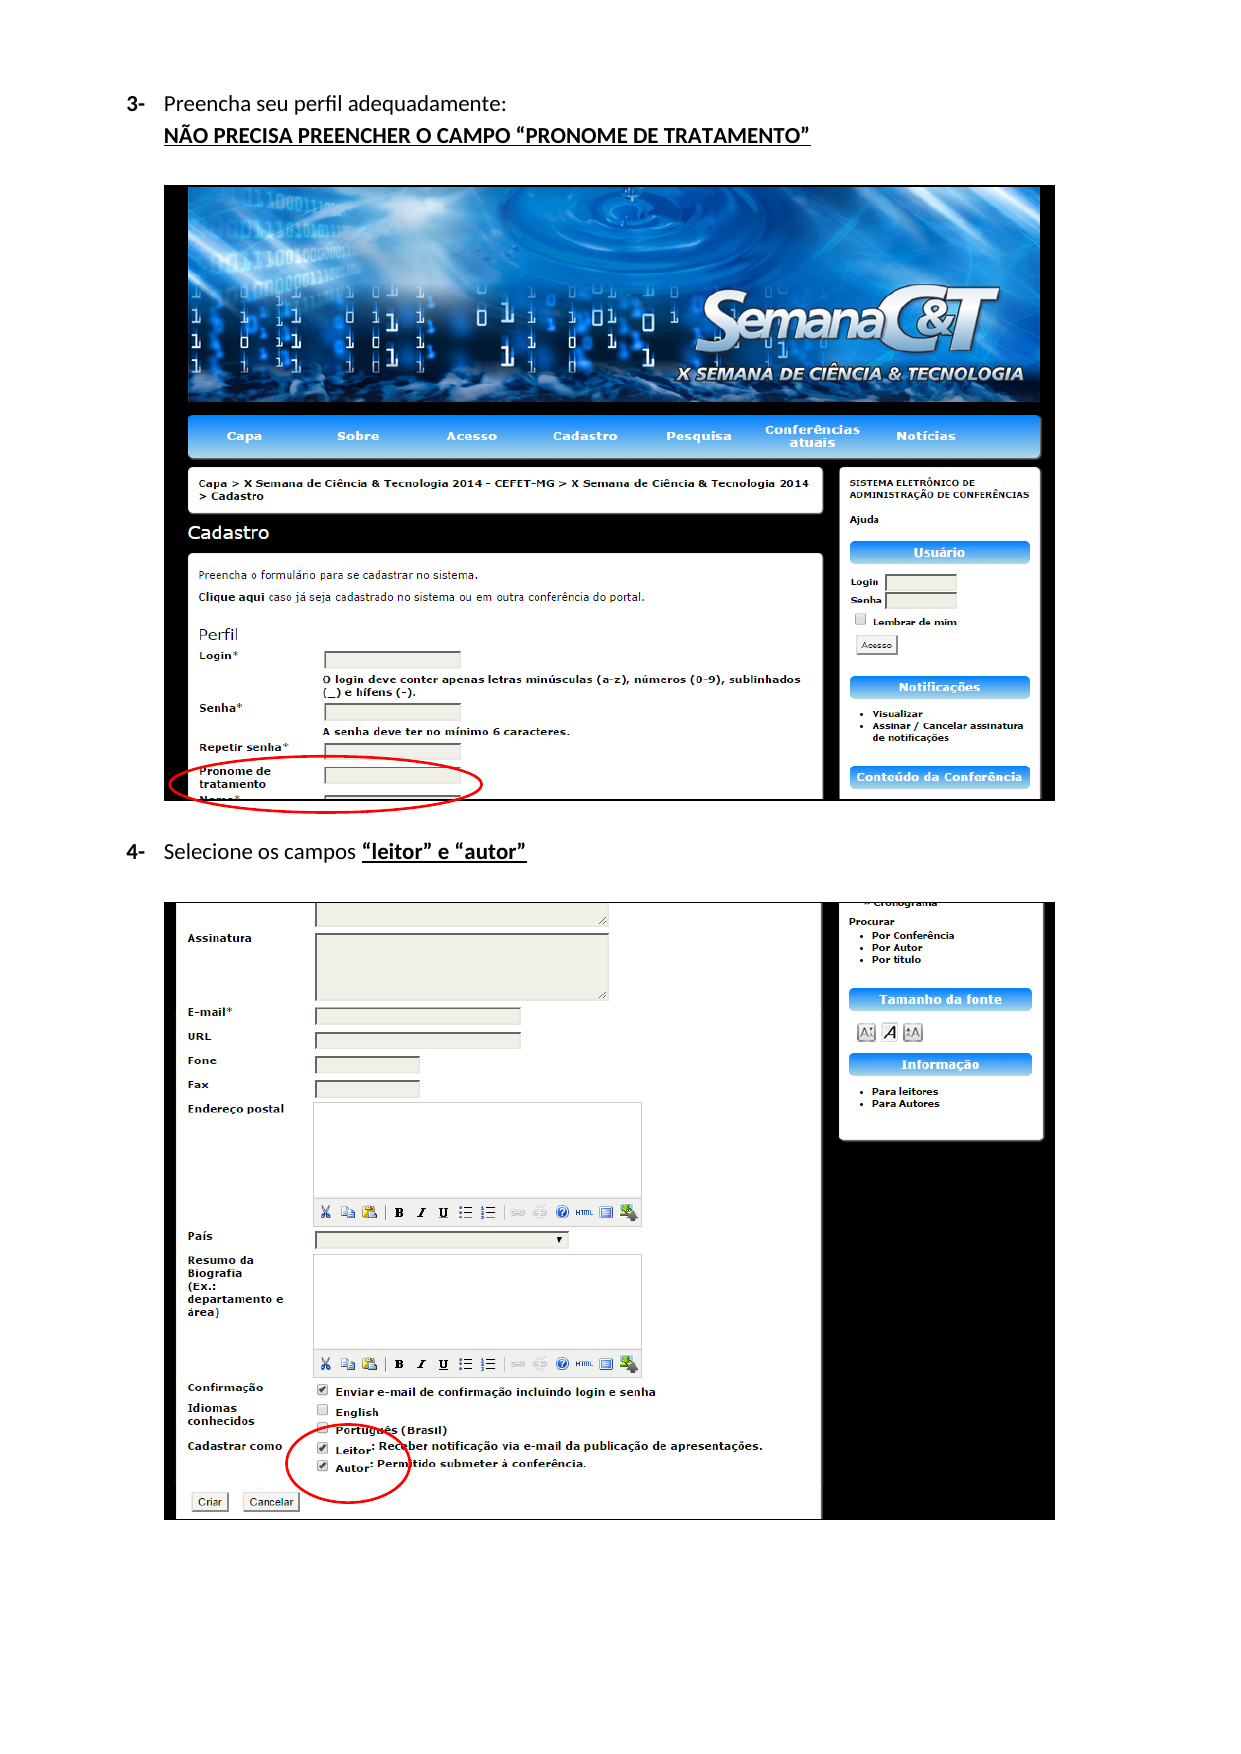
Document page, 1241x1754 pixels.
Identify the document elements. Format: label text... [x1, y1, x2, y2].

picture [165, 187, 1053, 799]
picture [165, 903, 1053, 1519]
list Preencha seu perfil adequadamente: [126, 89, 1152, 117]
list Selecione os campos “leitor” e “autor” [126, 837, 1152, 865]
picture [172, 758, 480, 799]
list NÃO PRECISA PREENCHER O CAMPO “PRONOME DE TRATAMENTO” [164, 121, 1152, 149]
